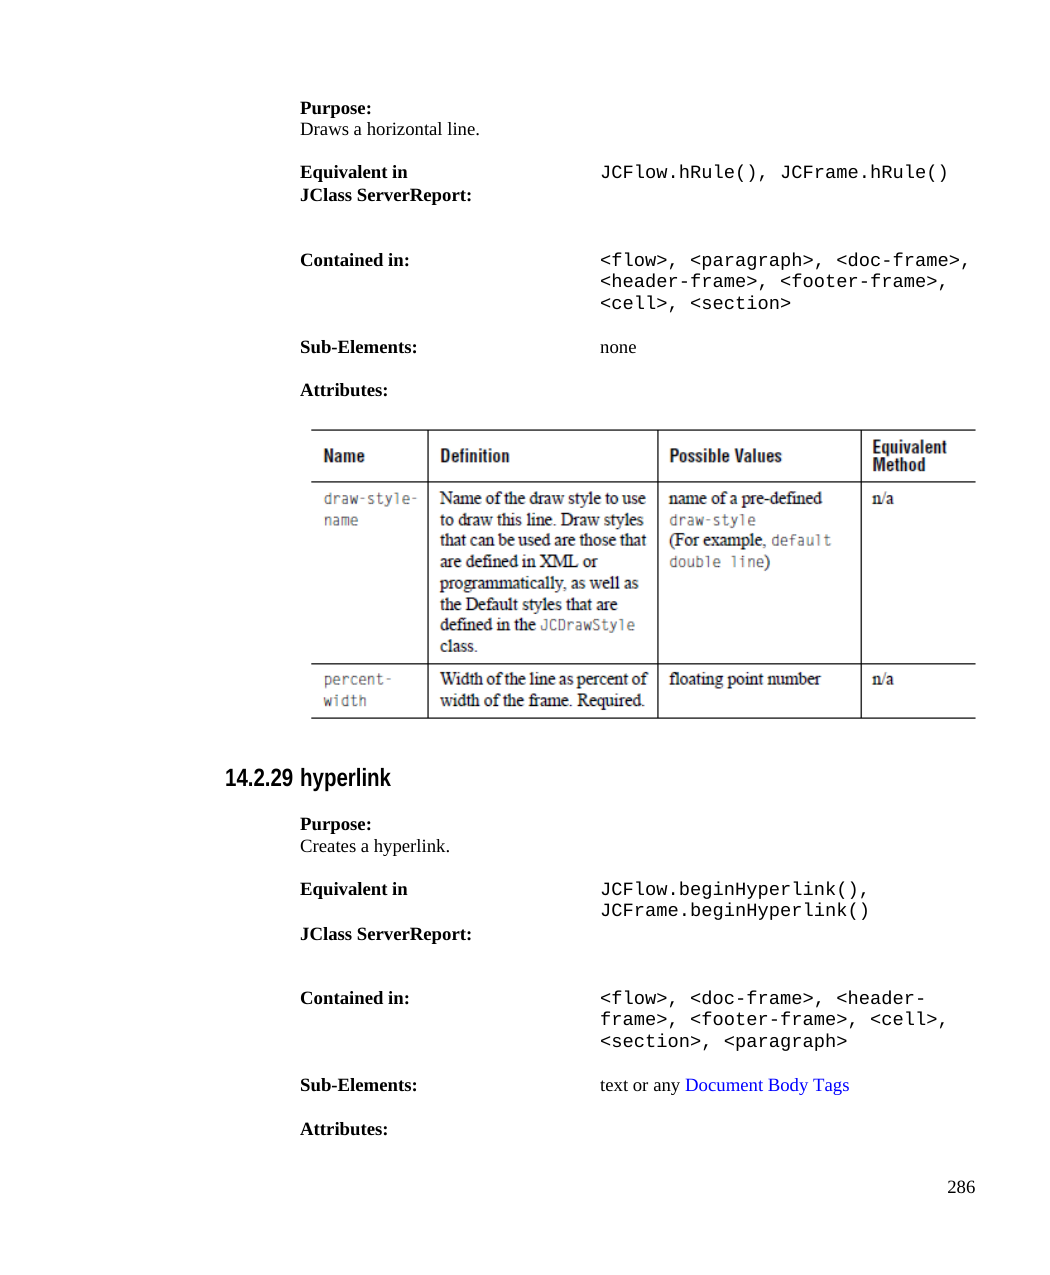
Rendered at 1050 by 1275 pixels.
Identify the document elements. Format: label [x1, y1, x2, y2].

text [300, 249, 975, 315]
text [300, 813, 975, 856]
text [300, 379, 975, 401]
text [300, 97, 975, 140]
picture [300, 422, 982, 729]
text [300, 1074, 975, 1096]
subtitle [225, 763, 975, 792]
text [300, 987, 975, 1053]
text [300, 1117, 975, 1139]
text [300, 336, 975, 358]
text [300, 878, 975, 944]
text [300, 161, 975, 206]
